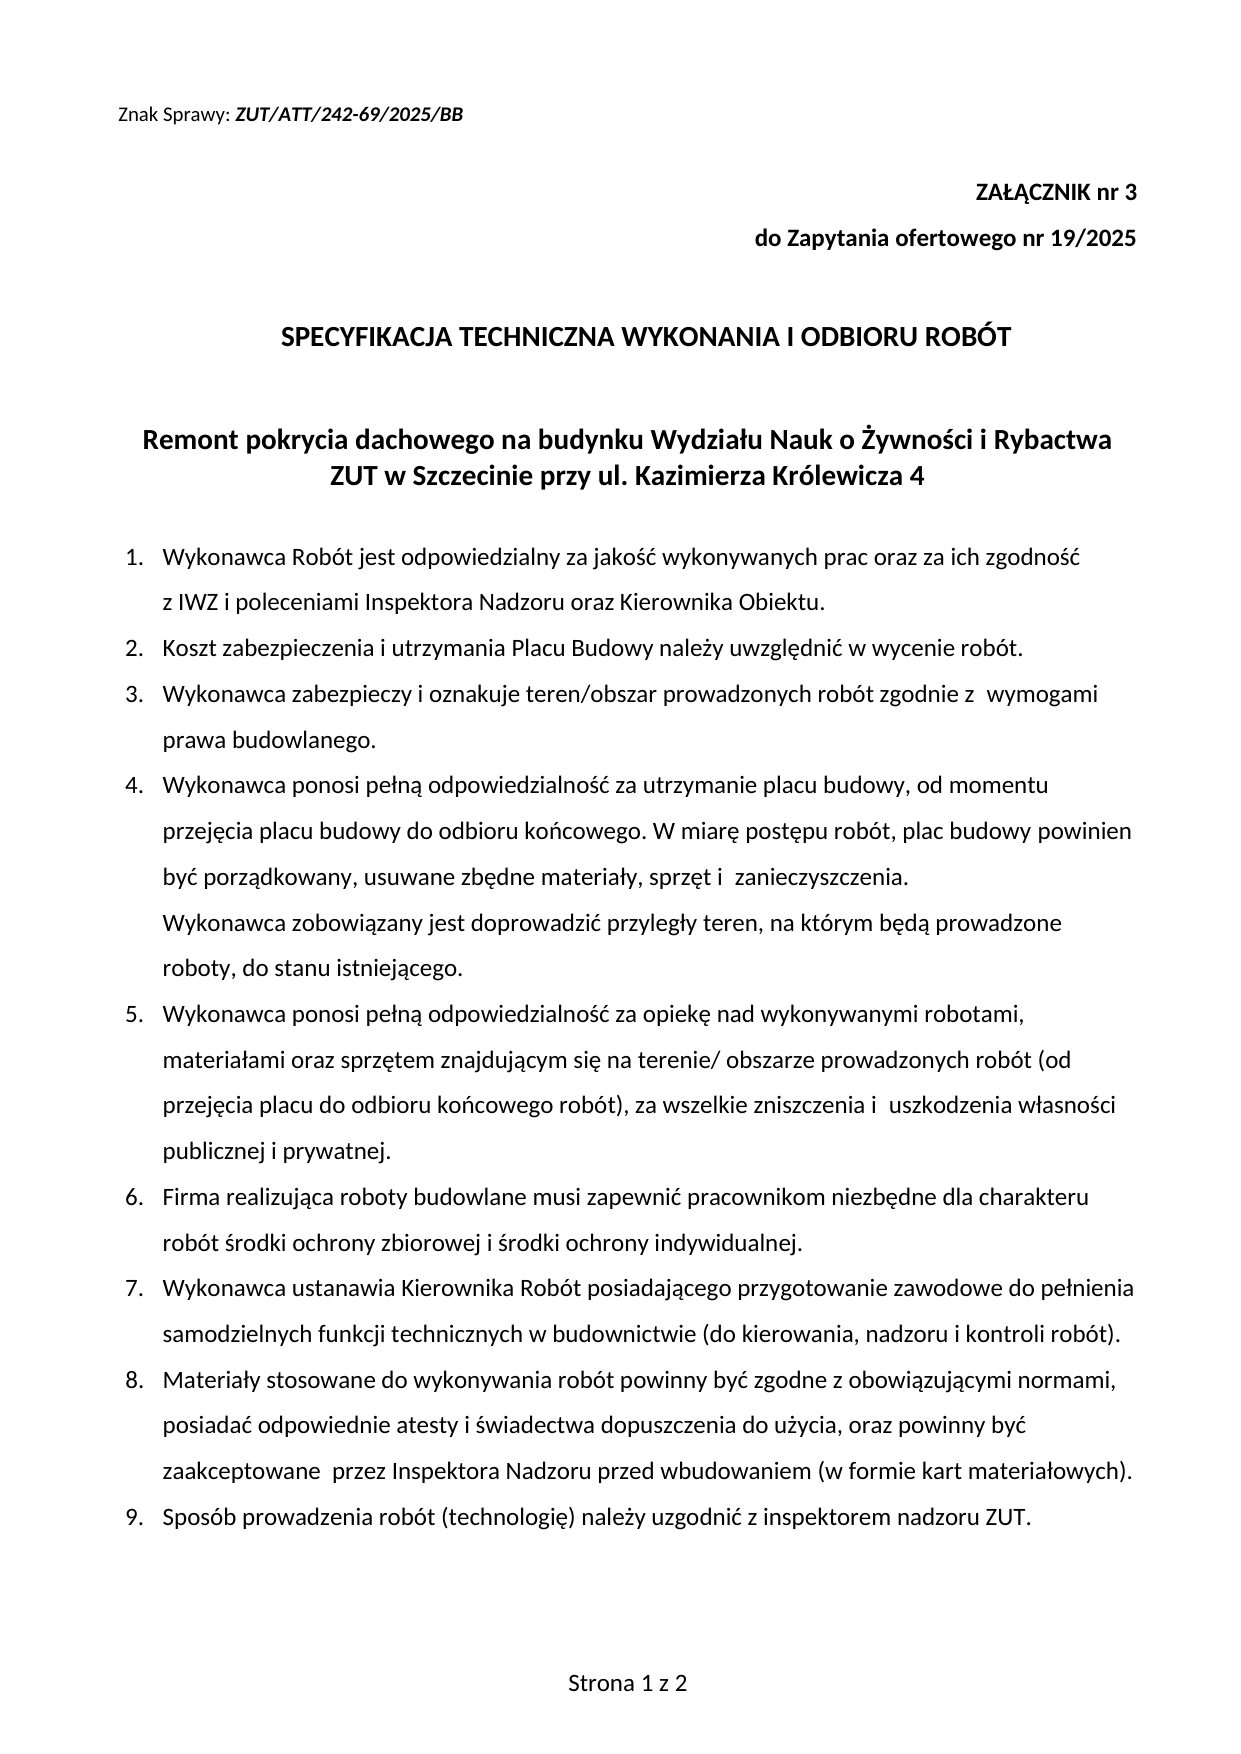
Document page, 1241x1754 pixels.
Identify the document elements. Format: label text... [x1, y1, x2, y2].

text do Zapytania ofertowego nr 19/2025 [118, 222, 1137, 253]
subtitle Wykonawca ponosi pełną odpowiedzialność za utrzymanie placu budowy, od momentu przejęcia placu budowy do odbioru końcowego. W miarę postępu robót, plac budowy powinien być porządkowany, usuwane zbędne materiały, sprzęt i zanieczyszczenia. [125, 769, 1137, 891]
subtitle Wykonawca zabezpieczy i oznakuje teren/obszar prowadzonych robót zgodnie z wymogami prawa budowlanego. [125, 678, 1137, 754]
subtitle Wykonawca Robót jest odpowiedzialny za jakość wykonywanych prac oraz za ich zgodność z IWZ i poleceniami Inspektora Nadzoru oraz Kierownika Obiektu. [125, 541, 1137, 617]
subtitle Wykonawca ustanawia Kierownika Robót posiadającego przygotowanie zawodowe do pełnienia samodzielnych funkcji technicznych w budownictwie (do kierowania, nadzoru i kontroli robót). [125, 1272, 1137, 1349]
subtitle Koszt zabezpieczenia i utrzymania Placu Budowy należy uwzględnić w wycenie robót. [125, 632, 1137, 663]
subtitle Firma realizująca roboty budowlane musi zapewnić pracownikom niezbędne dla charakteru robót środki ochrony zbiorowej i środki ochrony indywidualnej. [125, 1181, 1137, 1257]
subtitle SPECYFIKACJA TECHNICZNA WYKONANIA I ODBIORU ROBÓT [156, 318, 1137, 354]
subtitle Wykonawca ponosi pełną odpowiedzialność za opiekę nad wykonywanymi robotami, materiałami oraz sprzętem znajdującym się na terenie/ obszarze prowadzonych robót (od przejęcia placu do odbioru końcowego robót), za wszelkie zniszczenia i uszkodzenia własności publicznej i prywatnej. [125, 998, 1137, 1166]
text Znak Sprawy: ZUT/ATT/242-69/2025/BB [118, 101, 1137, 127]
subtitle Sposób prowadzenia robót (technologię) należy uzgodnić z inspektorem nadzoru ZUT. [125, 1501, 1137, 1532]
subtitle Wykonawca zobowiązany jest doprowadzić przyległy teren, na którym będą prowadzone roboty, do stanu istniejącego. [162, 907, 1137, 983]
subtitle Materiały stosowane do wykonywania robót powinny być zgodne z obowiązującymi normami, posiadać odpowiednie atesty i świadectwa dopuszczenia do użycia, oraz powinny być zaakceptowane przez Inspektora Nadzoru przed wbudowaniem (w formie kart materiałowych). [125, 1364, 1137, 1486]
text ZAŁĄCZNIK nr 3 [118, 177, 1137, 207]
text Remont pokrycia dachowego na budynku Wydziału Nauk o Żywności i Rybactwa ZUT w Szczecinie przy ul. Kazimierza Królewicza 4 [118, 421, 1137, 493]
